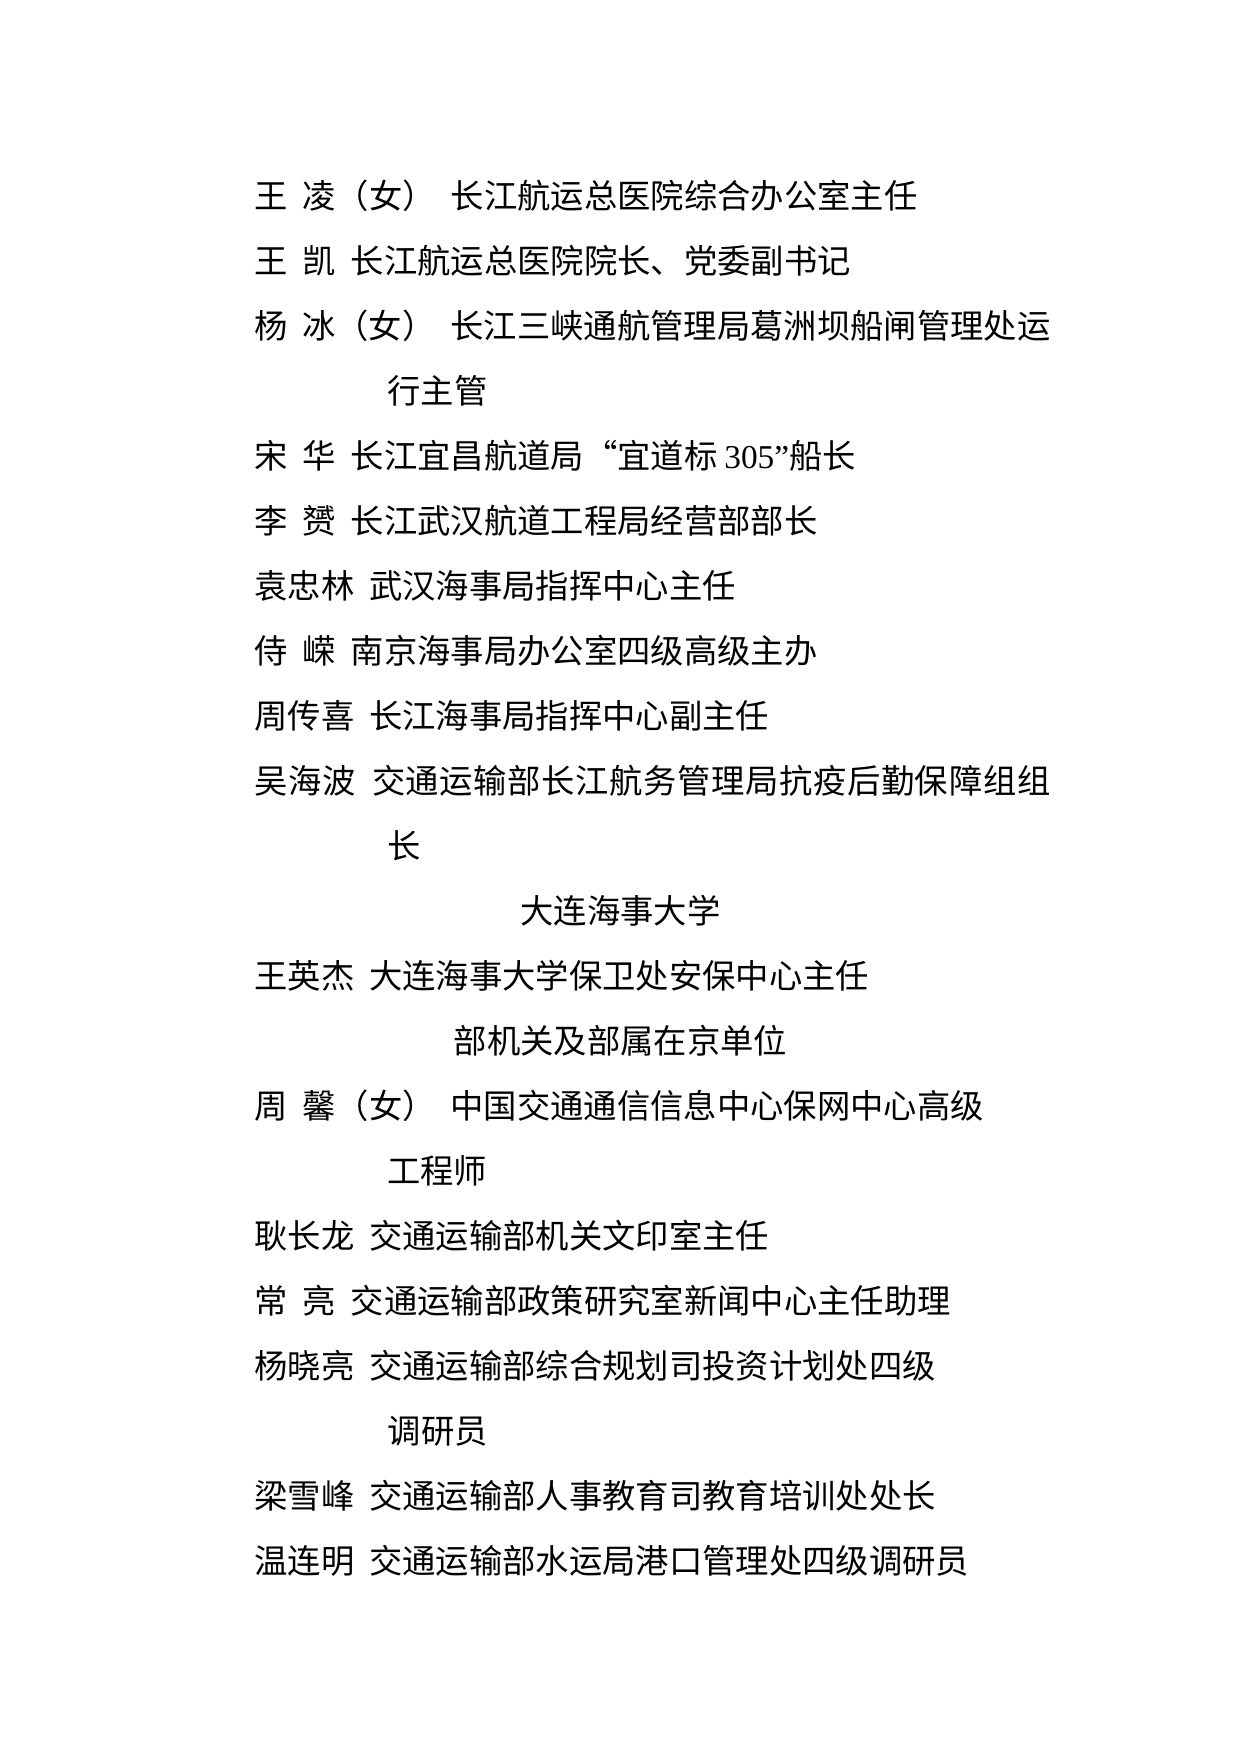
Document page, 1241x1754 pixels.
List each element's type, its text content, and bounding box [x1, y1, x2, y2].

text 部机关及部属在京单位 [187, 1007, 1053, 1072]
text 大连海事大学 [187, 877, 1053, 942]
text 周 馨（女） 中国交通通信信息中心保网中心高级 [254, 1072, 1053, 1137]
text 侍 嵘 南京海事局办公室四级高级主办 [187, 617, 1053, 682]
text 杨晓亮 交通运输部综合规划司投资计划处四级 [187, 1332, 1053, 1397]
text 工程师 [387, 1137, 1053, 1202]
text 王 凯 长江航运总医院院长、党委副书记 [187, 227, 1053, 292]
text 耿长龙 交通运输部机关文印室主任 [187, 1202, 1053, 1267]
text 宋 华 长江宜昌航道局“宜道标305”船长 [187, 422, 1053, 487]
text 王 凌（女） 长江航运总医院综合办公室主任 [187, 162, 1053, 227]
text 袁忠林 武汉海事局指挥中心主任 [187, 552, 1053, 617]
text 杨 冰（女） 长江三峡通航管理局葛洲坝船闸管理处运行主管 [254, 292, 1053, 422]
text 李 赟 长江武汉航道工程局经营部部长 [187, 487, 1053, 552]
text 温连明 交通运输部水运局港口管理处四级调研员 [187, 1527, 1053, 1592]
text 王英杰 大连海事大学保卫处安保中心主任 [187, 942, 1053, 1007]
text 周传喜 长江海事局指挥中心副主任 [187, 682, 1053, 747]
text 吴海波 交通运输部长江航务管理局抗疫后勤保障组组长 [254, 747, 1053, 877]
text 常 亮 交通运输部政策研究室新闻中心主任助理 [187, 1267, 1053, 1332]
text 梁雪峰 交通运输部人事教育司教育培训处处长 [187, 1462, 1053, 1527]
text 调研员 [187, 1397, 1053, 1462]
